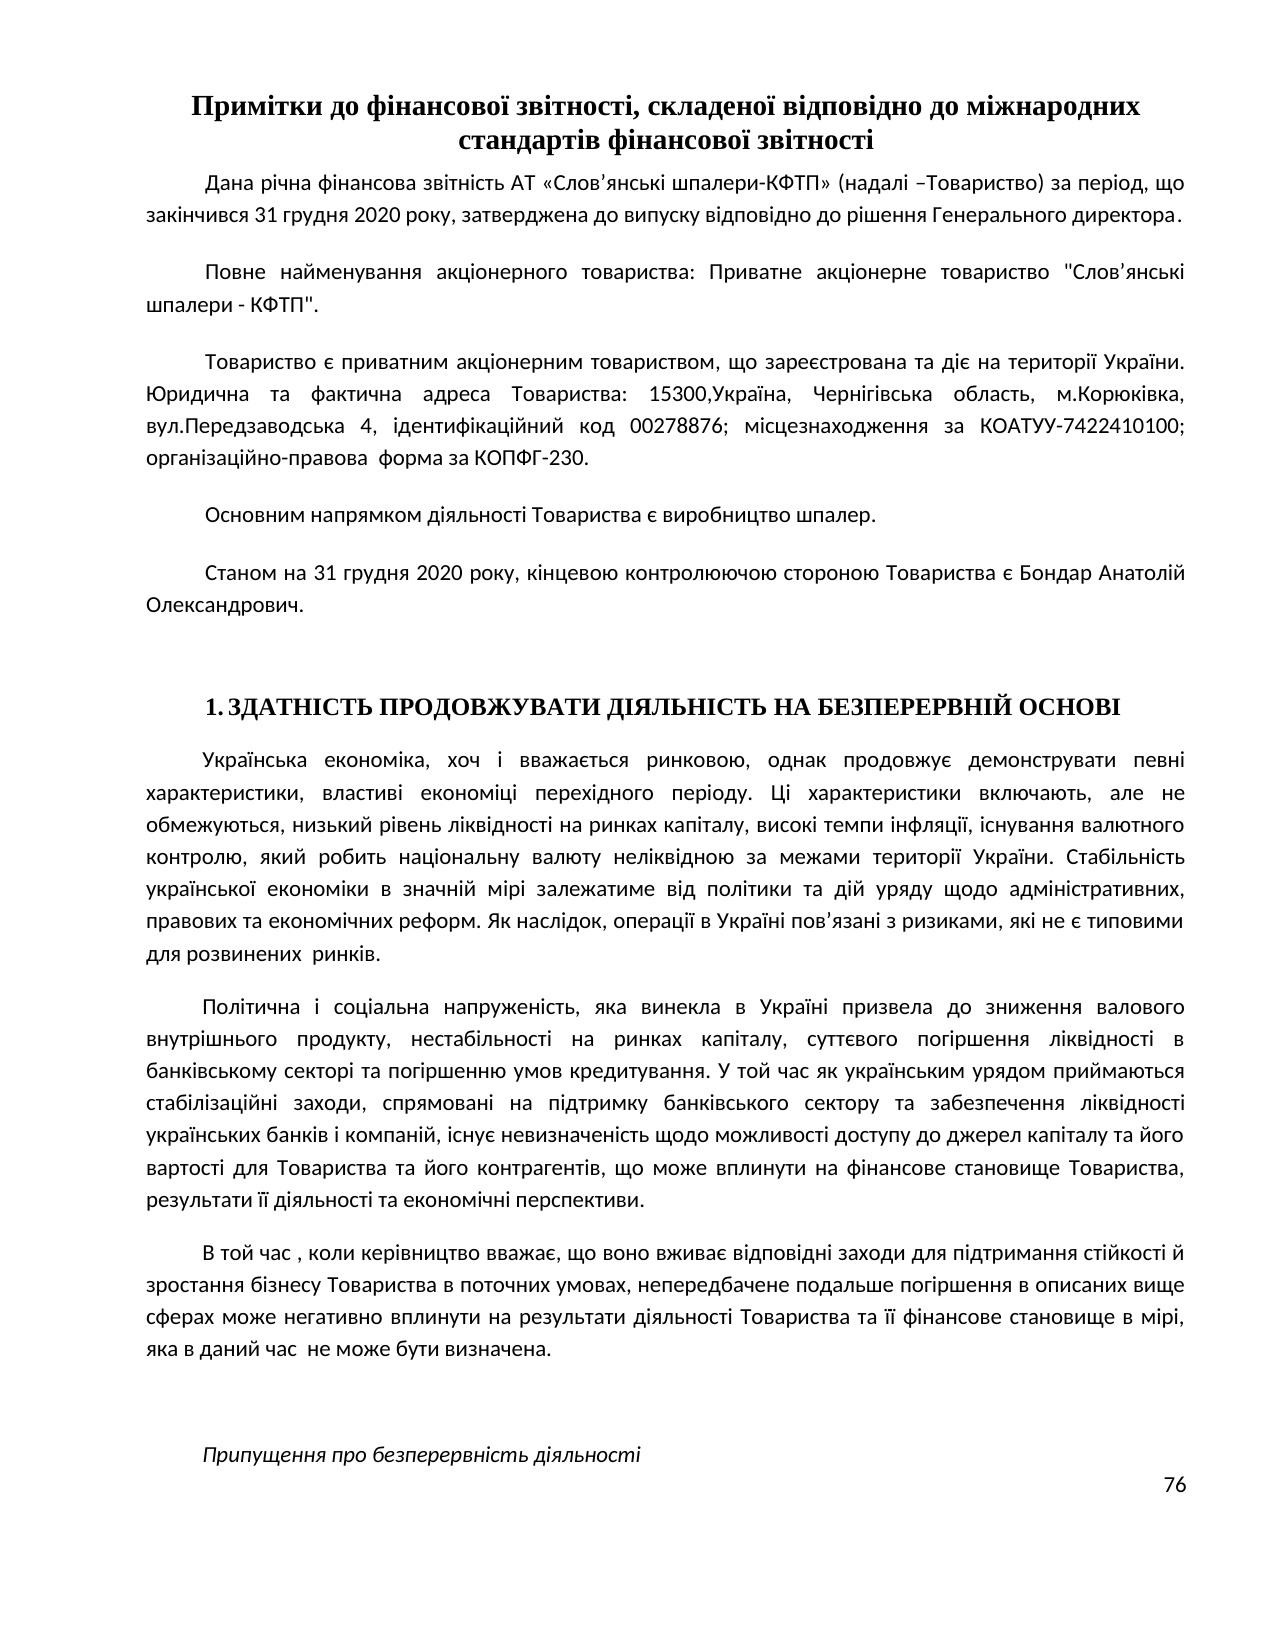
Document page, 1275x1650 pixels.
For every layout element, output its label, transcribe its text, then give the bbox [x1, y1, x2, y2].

text Основним напрямком діяльності Товариства є виробництво шпалер. [146, 501, 1186, 529]
text Повне найменування акцiонерного товариства: Приватне акцiонерне товариство "Слов’янськi шпалери - КФТП". [146, 257, 1186, 318]
text Товариство є приватним акціонерним товариством, що зареєстрована та діє на території України. Юридична та фактична адреса Товариства: 15300,Україна, Чернігівська область, м.Корюківка, вул.Передзаводська 4, ідентифікаційний код 00278876; місцезнаходження за КОАТУУ-7422410100; організаційно-правова форма за КОПФГ-230. [146, 347, 1186, 471]
text Дана річна фінансова звітність АТ «Слов’янські шпалери-КФТП» (надалі –Товариство) за період, що закінчився 31 грудня 2020 року, затверджена до випуску відповідно до рішення Генерального директора. [146, 168, 1186, 228]
subtitle ЗДАТНІСТЬ ПРОДОВЖУВАТИ ДІЯЛЬНІСТЬ НА БЕЗПЕРЕРВНІЙ ОСНОВІ [205, 692, 1186, 721]
text В той час , коли керівництво вважає, що воно вживає відповідні заходи для підтримання стійкості й зростання бізнесу Товариства в поточних умовах, непередбачене подальше погіршення в описаних вище сферах може негативно вплинути на результати діяльності Товариства та її фінансове становище в мірі, яка в даний час не може бути визначена. [146, 1238, 1186, 1362]
text Припущення про безперервність діяльності [146, 1441, 1186, 1468]
text Примітки до фінансової звітності, складеної відповідно до міжнародних стандартів фінансової звітності [146, 88, 1186, 156]
text Станом на 31 грудня 2020 року, кінцевою контролюючою стороною Товариства є Бондар Анатолій Олександрович. [146, 558, 1186, 618]
text Політична і соціальна напруженість, яка винекла в Україні призвела до зниження валового внутрішнього продукту, нестабільності на ринках капіталу, суттєвого погіршення ліквідності в банківському секторі та погіршенню умов кредитування. У той час як українським урядом приймаються стабілізаційні заходи, спрямовані на підтримку банківського сектору та забезпечення ліквідності українських банків і компаній, існує невизначеність щодо можливості доступу до джерел капіталу та його вартості для Товариства та його контрагентів, що може вплинути на фінансове становище Товариства, результати її діяльності та економічні перспективи. [146, 992, 1186, 1213]
text Українська економіка, хоч і вважається ринковою, однак продовжує демонструвати певні характеристики, властиві економіці перехідного періоду. Ці характеристики включають, але не обмежуються, низький рівень ліквідності на ринках капіталу, високі темпи інфляції, існування валютного контролю, який робить національну валюту неліквідною за межами території України. Стабільність української економіки в значній мірі залежатиме від політики та дій уряду щодо адміністративних, правових та економічних реформ. Як наслідок, операції в Україні пов’язані з ризиками, які не є типовими для розвинених ринків. [146, 746, 1186, 967]
